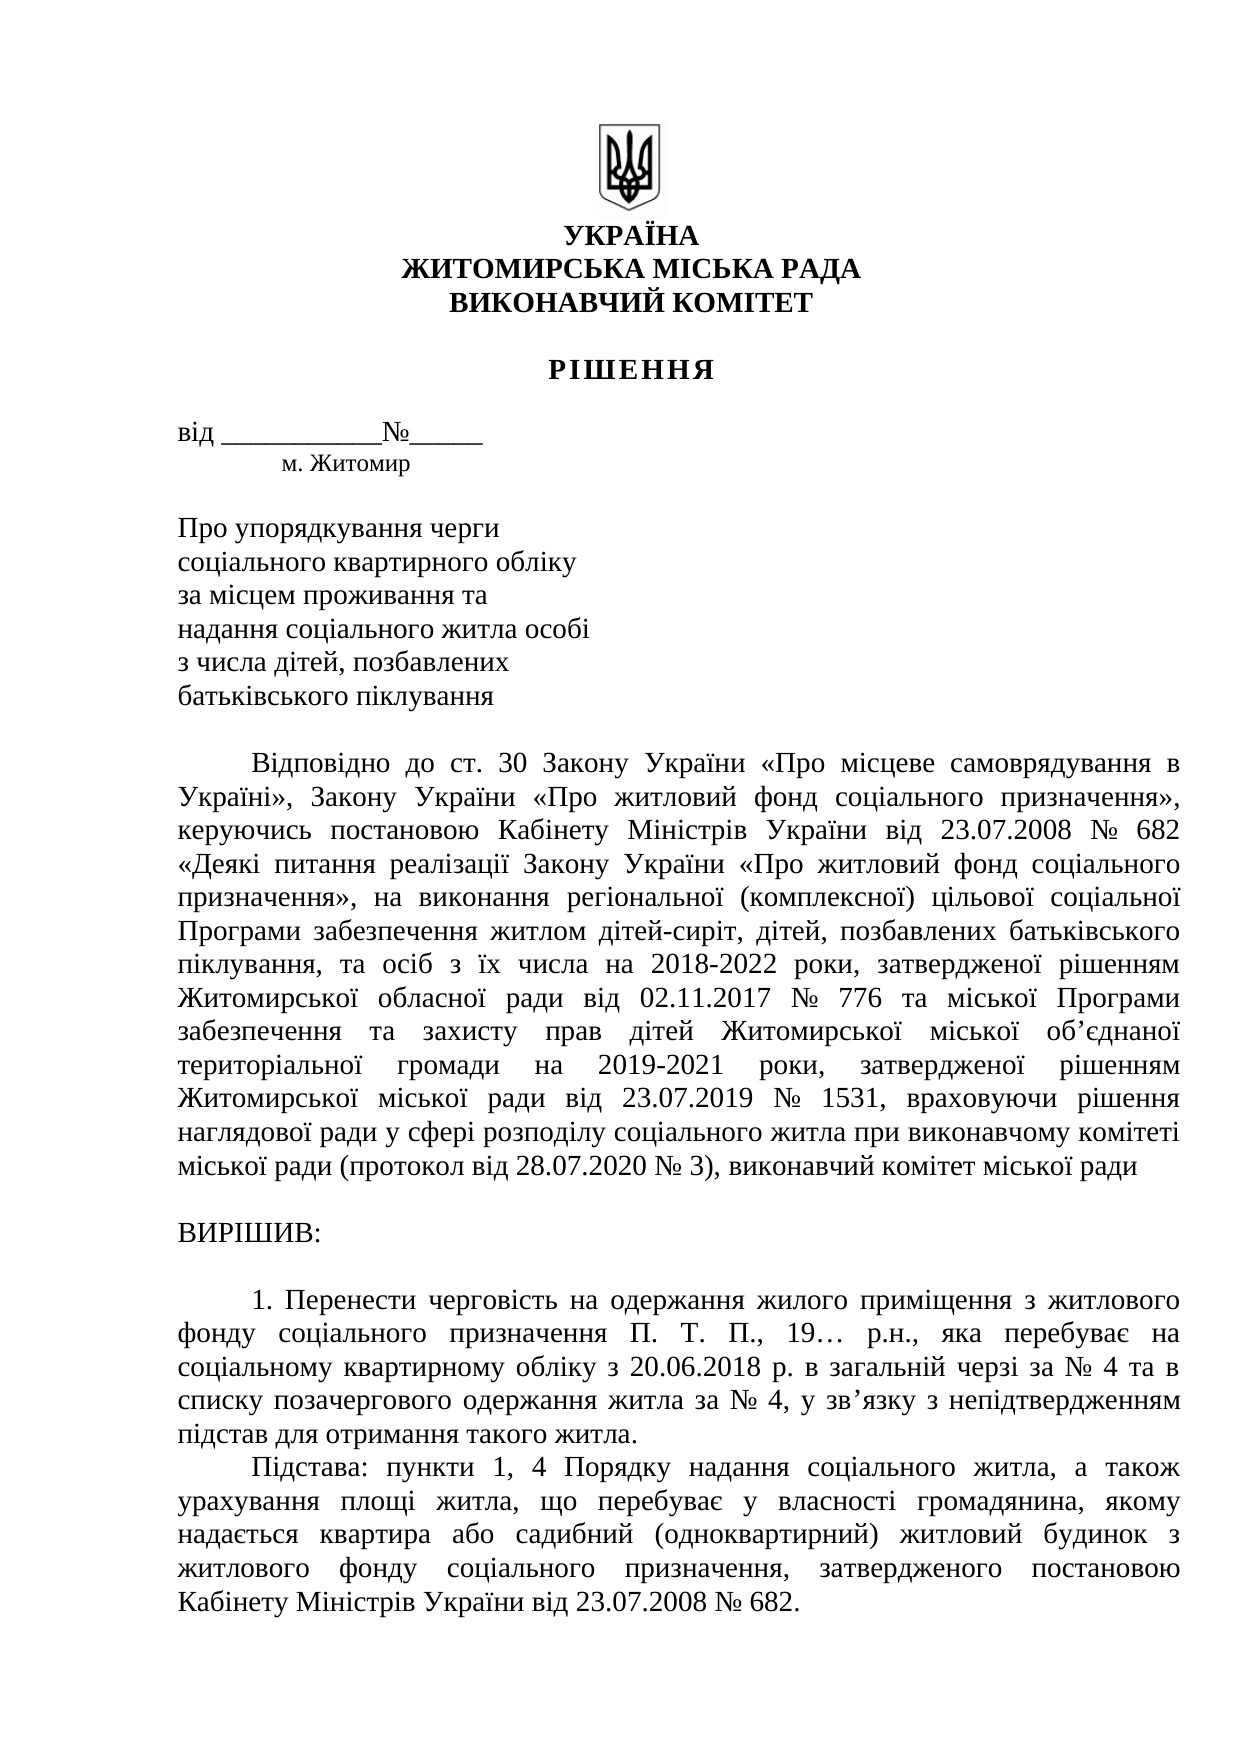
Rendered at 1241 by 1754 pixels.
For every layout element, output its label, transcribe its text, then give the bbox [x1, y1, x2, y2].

text від ___________№_____ [177, 414, 1181, 448]
text м. Житомир [177, 448, 515, 477]
subtitle ВИКОНАВЧИЙ КОМІТЕТ [39, 285, 1222, 319]
text ВИРІШИВ: [177, 1215, 1181, 1248]
subtitle ЖИТОМИРСЬКА МІСЬКА РАДА [39, 252, 1222, 285]
text Відповідно до ст. 30 Закону України «Про місцеве самоврядування в Україні», Закону України «Про житловий фонд соціального призначення», керуючись постановою Кабінету Міністрів України від 23.07.2008 № 682 «Деякі питання реалізації Закону України «Про житловий фонд соціального призначення», на виконання регіональної (комплексної) цільової соціальної Програми забезпечення житлом дітей-сиріт, дітей, позбавлених батьківського піклування, та осіб з їх числа на 2018-2022 роки, затвердженої рішенням Житомирської обласної ради від 02.11.2017 № 776 та міської Програми забезпечення та захисту прав дітей Житомирської міської об’єднаної територіальної громади на 2019-2021 роки, затвердженої рішенням Житомирської міської ради від 23.07.2019 № 1531, враховуючи рішення наглядової ради у сфері розподілу соціального житла при виконавчому комітеті міської ради (протокол від 28.07.2020 № 3), виконавчий комітет міської ради [177, 745, 1181, 1181]
title УКРАЇНА [39, 218, 1222, 252]
text 1. Перенести черговість на одержання жилого приміщення з житлового фонду соціального призначення П. Т. П., 19… р.н., яка перебуває на соціальному квартирному обліку з 20.06.2018 р. в загальній черзі за № 4 та в списку позачергового одержання житла за № 4, у зв’язку з непідтвердженням підстав для отримання такого житла. [177, 1282, 1181, 1449]
text Підстава: пункти 1, 4 Порядку надання соціального житла, а також урахування площі житла, що перебуває у власності громадянина, якому надається квартира або садибний (одноквартирний) житловий будинок з житлового фонду соціального призначення, затвердженого постановою Кабінету Міністрів України від 23.07.2008 № 682. [177, 1449, 1181, 1617]
subtitle РІШЕННЯ [39, 352, 1222, 386]
text Про упорядкування черги соціального квартирного обліку за місцем проживання та надання соціального житла особі з числа дітей, позбавлених батьківського піклування [177, 510, 591, 712]
